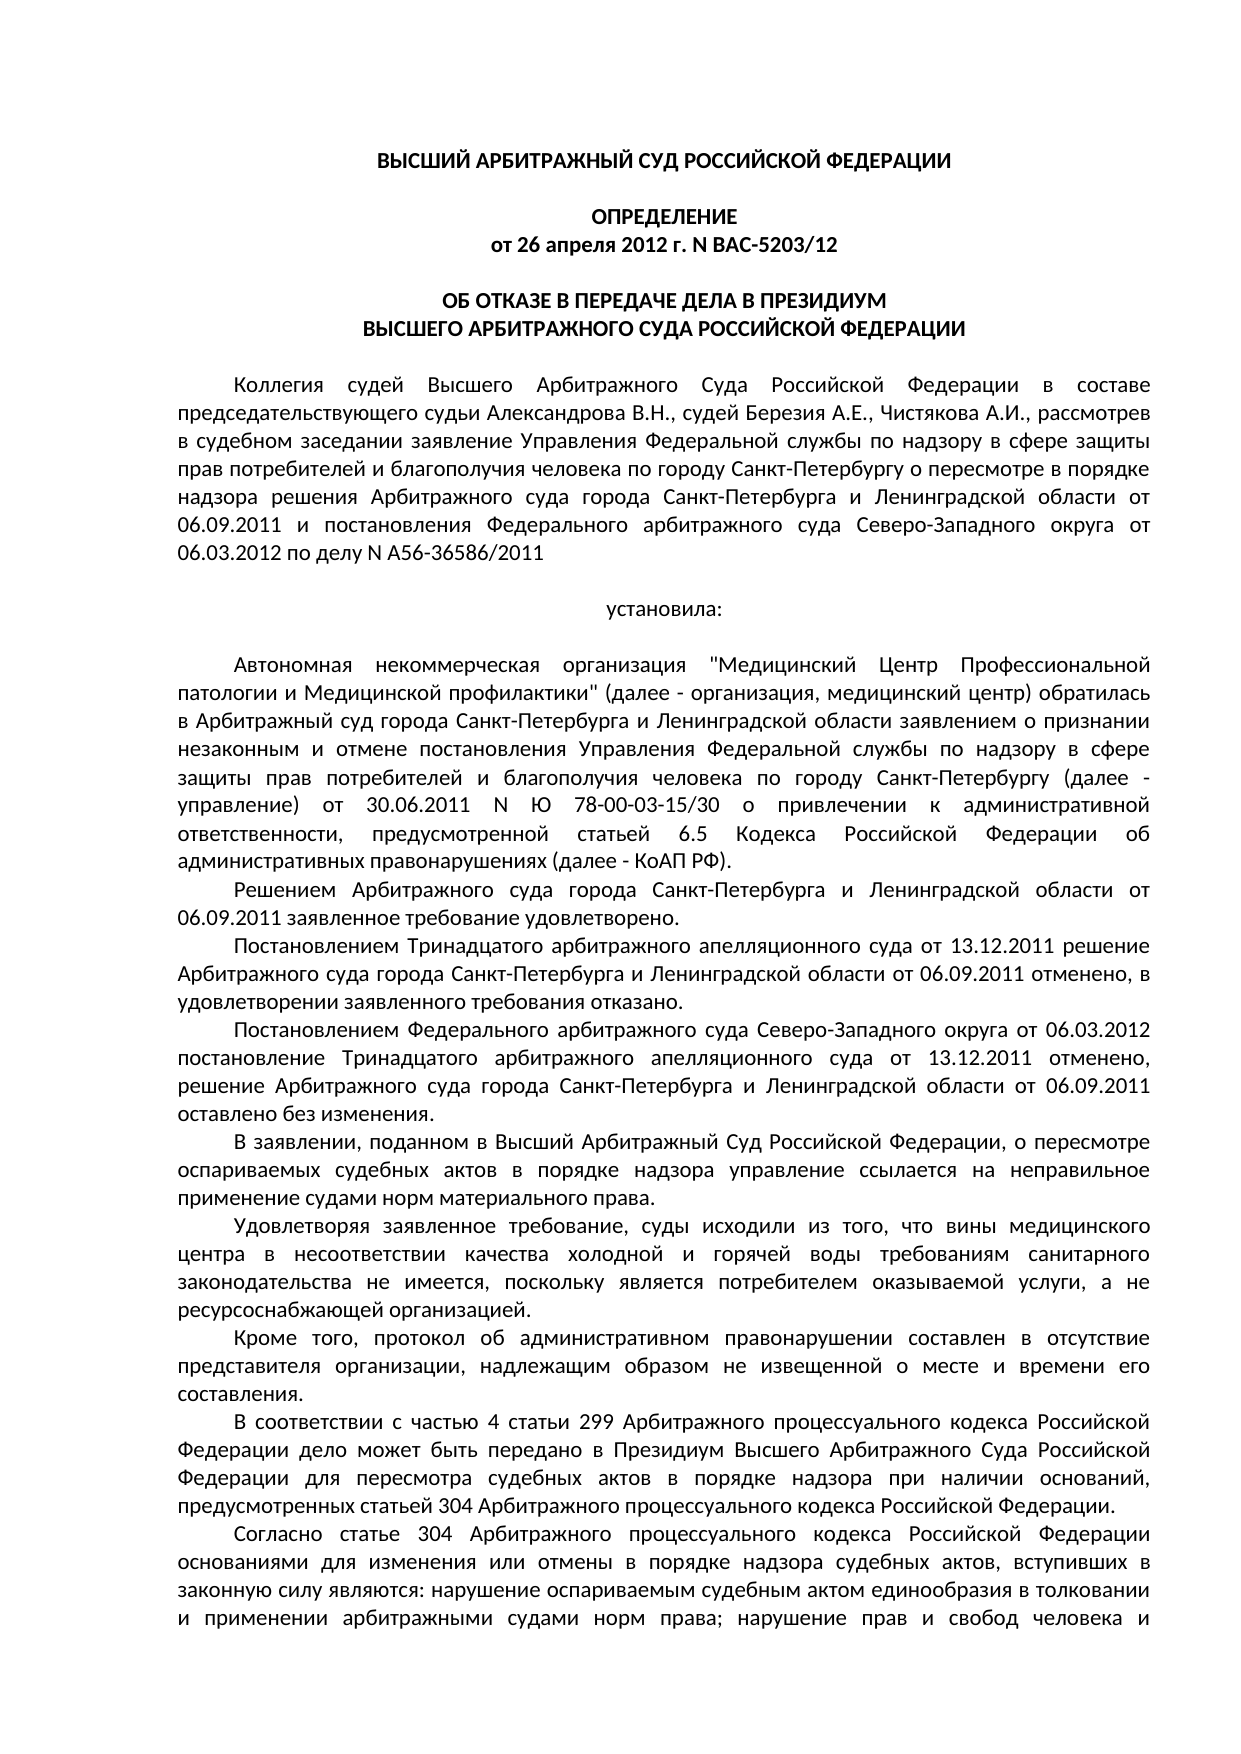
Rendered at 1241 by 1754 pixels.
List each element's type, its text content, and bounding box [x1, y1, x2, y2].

text В соответствии с частью 4 статьи 299 Арбитражного процессуального кодекса Российской Федерации дело может быть передано в Президиум Высшего Арбитражного Суда Российской Федерации для пересмотра судебных актов в порядке надзора при наличии оснований, предусмотренных статьей 304 Арбитражного процессуального кодекса Российской Федерации. [177, 1407, 1152, 1519]
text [177, 1519, 1152, 1631]
text Удовлетворяя заявленное требование, суды исходили из того, что вины медицинского центра в несоответствии качества холодной и горячей воды требованиям санитарного законодательства не имеется, поскольку является потребителем оказываемой услуги, а не ресурсоснабжающей организацией. [177, 1211, 1152, 1323]
text Постановлением Тринадцатого арбитражного апелляционного суда от 13.12.2011 решение Арбитражного суда города Санкт-Петербурга и Ленинградской области от 06.09.2011 отменено, в удовлетворении заявленного требования отказано. [177, 931, 1152, 1015]
text Кроме того, протокол об административном правонарушении составлен в отсутствие представителя организации, надлежащим образом не извещенной о месте и времени его составления. [177, 1323, 1152, 1407]
title ОБ ОТКАЗЕ В ПЕРЕДАЧЕ ДЕЛА В ПРЕЗИДИУМ [177, 286, 1152, 314]
title ОПРЕДЕЛЕНИЕ [177, 202, 1152, 230]
title от 26 апреля 2012 г. N ВАС-5203/12 [177, 230, 1152, 258]
title ВЫСШИЙ АРБИТРАЖНЫЙ СУД РОССИЙСКОЙ ФЕДЕРАЦИИ [177, 146, 1152, 174]
text Коллегия судей Высшего Арбитражного Суда Российской Федерации в составе председательствующего судьи Александрова В.Н., судей Березия А.Е., Чистякова А.И., рассмотрев в судебном заседании заявление Управления Федеральной службы по надзору в сфере защиты прав потребителей и благополучия человека по городу Санкт-Петербургу о пересмотре в порядке надзора решения Арбитражного суда города Санкт-Петербурга и Ленинградской области от 06.09.2011 и постановления Федерального арбитражного суда Северо-Западного округа от 06.03.2012 по делу N А56-36586/2011 [177, 370, 1152, 566]
text Решением Арбитражного суда города Санкт-Петербурга и Ленинградской области от 06.09.2011 заявленное требование удовлетворено. [177, 875, 1152, 931]
text Автономная некоммерческая организация "Медицинский Центр Профессиональной патологии и Медицинской профилактики" (далее - организация, медицинский центр) обратилась в Арбитражный суд города Санкт-Петербурга и Ленинградской области заявлением о признании незаконным и отмене постановления Управления Федеральной службы по надзору в сфере защиты прав потребителей и благополучия человека по городу Санкт-Петербургу (далее - управление) от 30.06.2011 N Ю 78-00-03-15/30 о привлечении к административной ответственности, предусмотренной статьей 6.5 Кодекса Российской Федерации об административных правонарушениях (далее - КоАП РФ). [177, 651, 1152, 875]
text установила: [177, 594, 1152, 622]
title ВЫСШЕГО АРБИТРАЖНОГО СУДА РОССИЙСКОЙ ФЕДЕРАЦИИ [177, 314, 1152, 342]
text В заявлении, поданном в Высший Арбитражный Суд Российской Федерации, о пересмотре оспариваемых судебных актов в порядке надзора управление ссылается на неправильное применение судами норм материального права. [177, 1127, 1152, 1211]
text Постановлением Федерального арбитражного суда Северо-Западного округа от 06.03.2012 постановление Тринадцатого арбитражного апелляционного суда от 13.12.2011 отменено, решение Арбитражного суда города Санкт-Петербурга и Ленинградской области от 06.09.2011 оставлено без изменения. [177, 1015, 1152, 1127]
